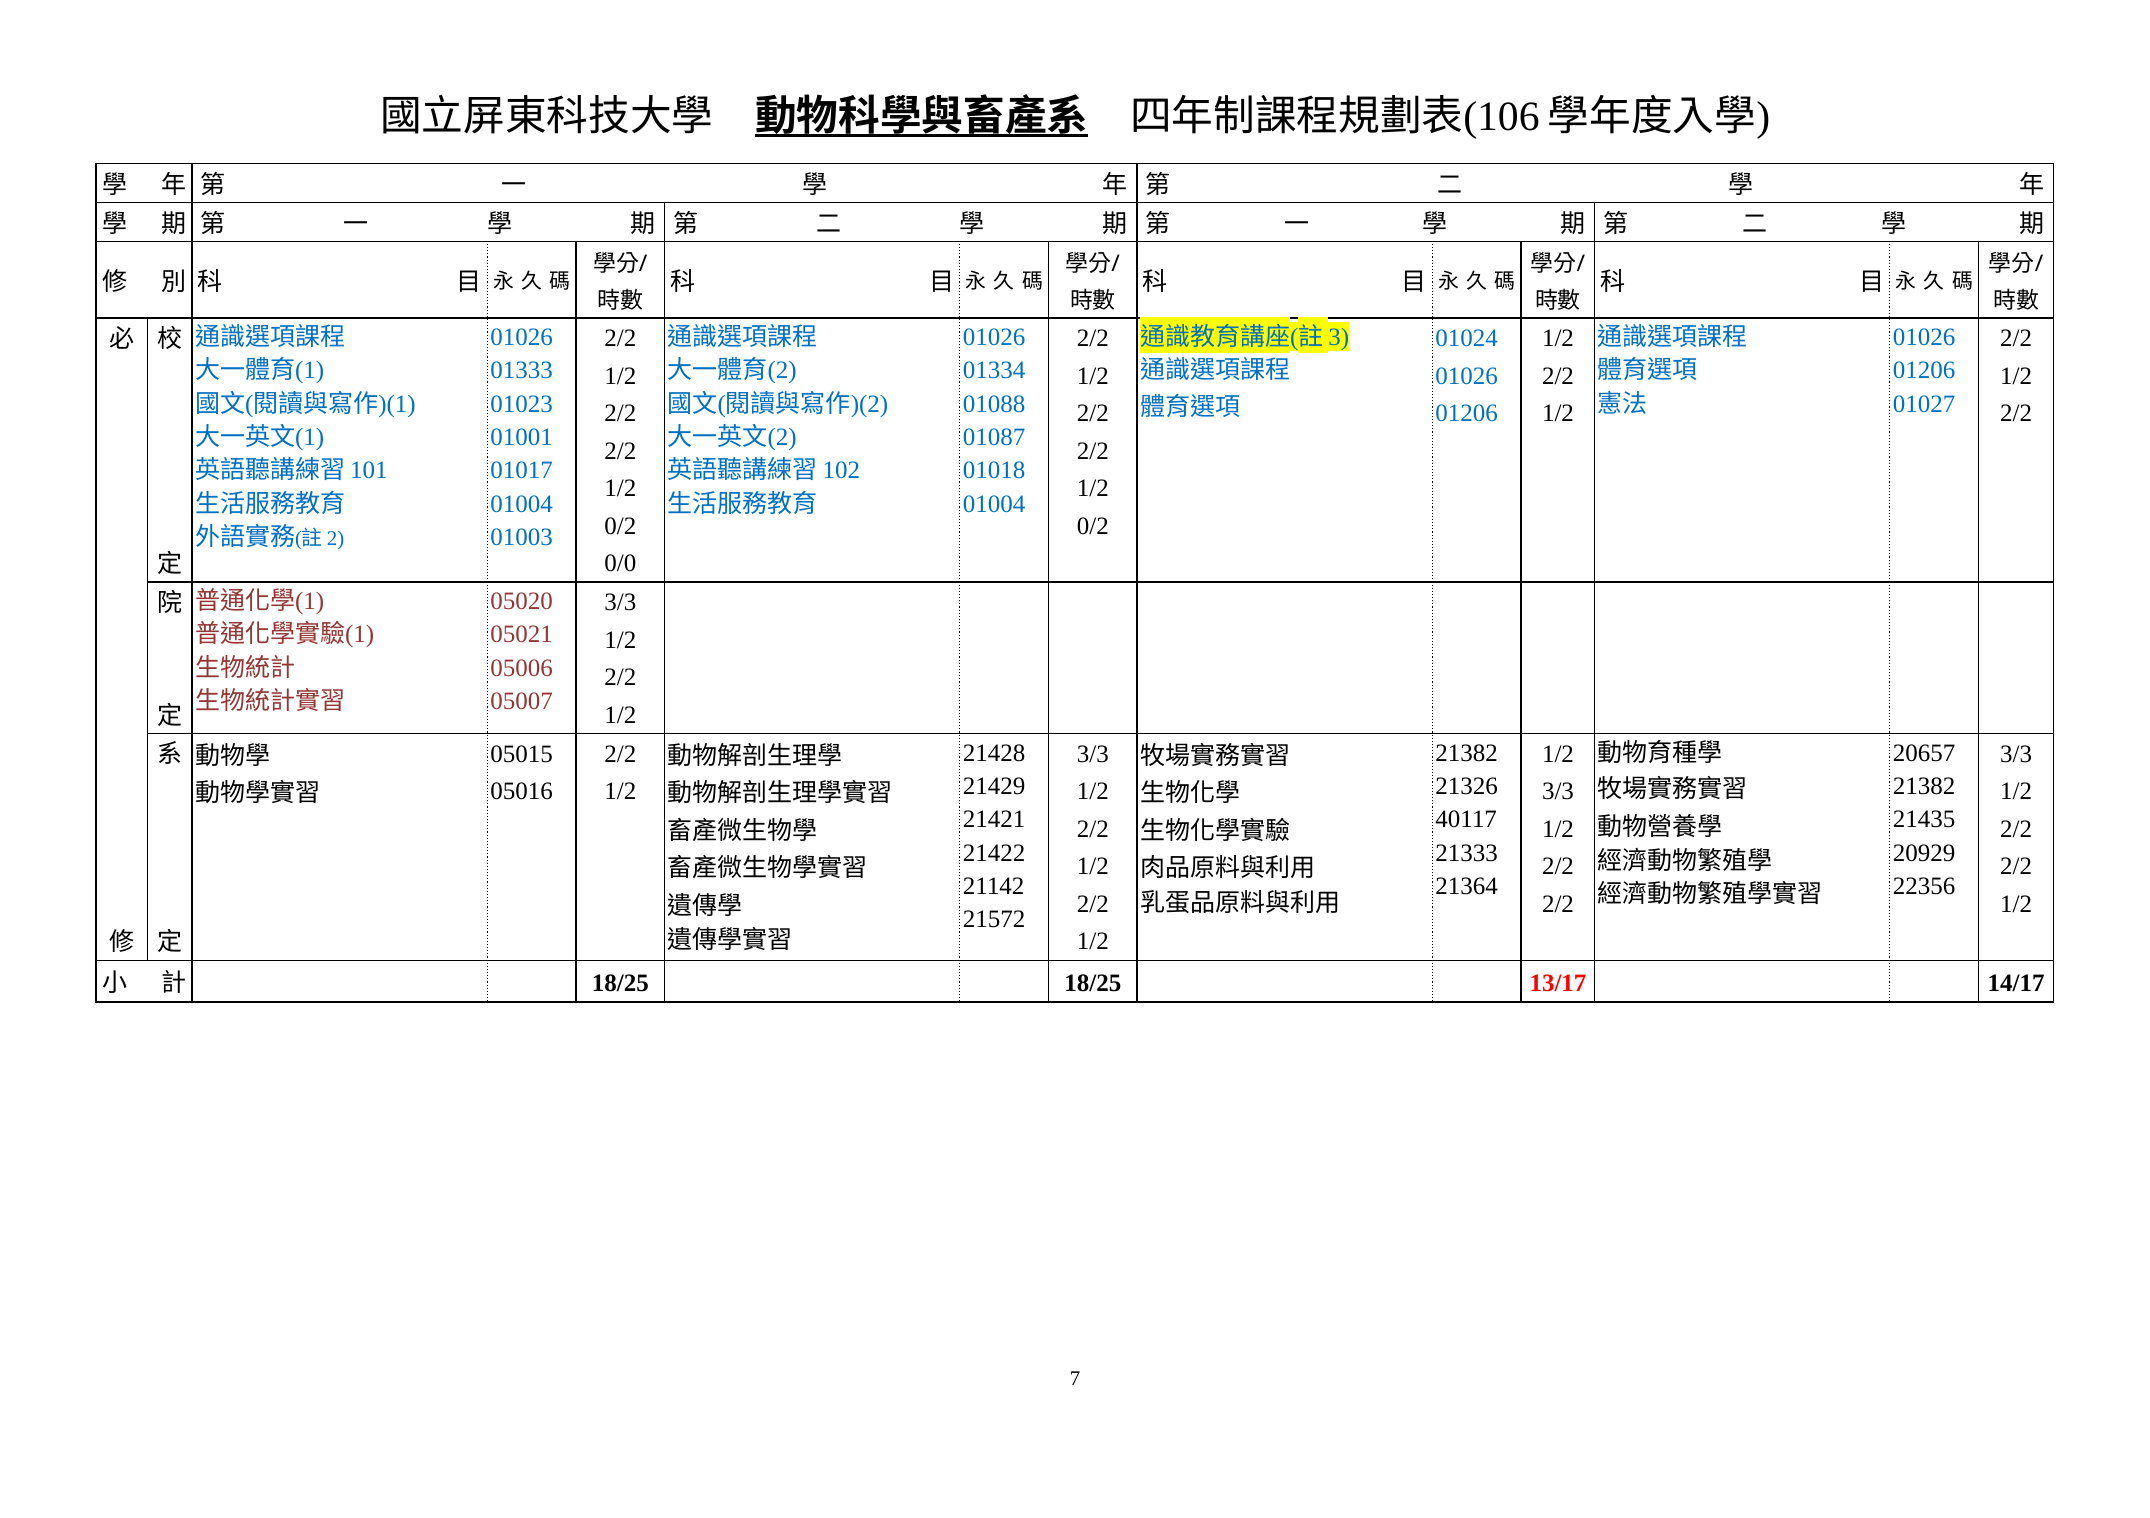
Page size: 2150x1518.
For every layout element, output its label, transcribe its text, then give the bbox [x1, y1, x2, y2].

table_cell 修別 [97, 242, 191, 317]
table_cell 學分/時數 [1049, 242, 1136, 317]
table_cell 小計 [97, 961, 191, 1001]
table_cell 2/2 1/2 2/2 [1979, 319, 2053, 581]
table_cell 永久碼 [1890, 242, 1978, 317]
table_cell 動物育種學 牧場實務實習 動物營養學 經濟動物繁殖學 經濟動物繁殖學實習 [1595, 734, 1890, 959]
table_cell 科目 [193, 242, 487, 317]
table_cell 第二學期 [1595, 203, 2053, 241]
table_cell 05015 05016 [487, 734, 575, 959]
table_cell 永久碼 [1432, 242, 1520, 317]
table_cell 學期 [97, 203, 191, 241]
table_cell [960, 583, 1048, 733]
table_cell 牧場實務實習 生物化學 生物化學實驗 肉品原料與利用 乳蛋品原料與利用 [1138, 734, 1432, 959]
table_cell [665, 961, 960, 1001]
table_cell 第一學期 [193, 203, 664, 241]
table_cell 科目 [665, 242, 960, 317]
table_cell 18/25 [1049, 961, 1136, 1001]
table_cell 必修 [97, 319, 147, 959]
table_cell 3/3 1/2 2/2 1/2 [577, 583, 664, 733]
table_cell 3/3 1/2 2/2 1/2 2/2 1/2 [1049, 734, 1136, 959]
table_cell 動物解剖生理學 動物解剖生理學實習 畜產微生物學 畜產微生物學實習 遺傳學 遺傳學實習 [665, 734, 960, 959]
text 國立屏東科技大學 動物科學與畜產系 四年制課程規劃表(106學年度入學) [118, 75, 2031, 150]
table_header 第二學年 [1138, 164, 2053, 202]
table_cell 第一學期 [1138, 203, 1594, 241]
table_cell 永久碼 [487, 242, 575, 317]
table_cell 21428 21429 21421 21422 21142 21572 [960, 734, 1048, 959]
table_cell 01026 01206 01027 [1890, 319, 1978, 581]
table_header 學年 [97, 164, 191, 202]
table_cell [1595, 583, 1890, 733]
table_cell 通識選項課程 大一體育(2) 國文(閱讀與寫作)(2) 大一英文(2) 英語聽講練習102 生活服務教育 [665, 319, 960, 581]
table_cell 01024 01026 01206 [1432, 319, 1520, 581]
table_cell 1/2 2/2 1/2 [1522, 319, 1594, 581]
table_cell 18/25 [577, 961, 664, 1001]
table_cell 01026 01334 01088 01087 01018 01004 [960, 319, 1048, 581]
table_cell [487, 961, 575, 1001]
table_header 第一學年 [193, 164, 1136, 202]
table_cell 第二學期 [665, 203, 1136, 241]
table_cell [1979, 583, 2053, 733]
table_cell 13/17 [1522, 961, 1594, 1001]
table_cell 1/2 3/3 1/2 2/2 2/2 [1522, 734, 1594, 959]
table_cell 學分/時數 [1979, 242, 2053, 317]
table_cell [1049, 583, 1136, 733]
table_cell [1890, 583, 1978, 733]
table_cell 21382 21326 40117 21333 21364 [1432, 734, 1520, 959]
table_cell 科目 [1595, 242, 1890, 317]
table_cell 系定 [148, 734, 191, 959]
table_cell [1138, 961, 1432, 1001]
table_cell 2/2 1/2 2/2 2/2 1/2 0/2 0/0 [577, 319, 664, 581]
table_cell 通識選項課程 體育選項 憲法 [1595, 319, 1890, 581]
table_cell 校定 [148, 319, 191, 581]
table_cell 2/2 1/2 [577, 734, 664, 959]
table_cell [1595, 961, 1890, 1001]
table_cell 3/3 1/2 2/2 2/2 1/2 [1979, 734, 2053, 959]
table_cell 動物學 動物學實習 [193, 734, 487, 959]
table_cell 通識教育講座(註3) 通識選項課程 體育選項 [1138, 319, 1432, 581]
table_cell 01026 01333 01023 01001 01017 01004 01003 [487, 319, 575, 581]
table_cell 05020 05021 05006 05007 [487, 583, 575, 733]
table_cell 學分/時數 [1522, 242, 1594, 317]
table_cell 通識選項課程 大一體育(1) 國文(閱讀與寫作)(1) 大一英文(1) 英語聽講練習101 生活服務教育 外語實務(註2) [193, 319, 487, 581]
table_cell [960, 961, 1048, 1001]
table_cell 永久碼 [960, 242, 1048, 317]
table_cell [1522, 583, 1594, 733]
table_cell 14/17 [1979, 961, 2053, 1001]
table_cell [193, 961, 487, 1001]
table_cell 學分/時數 [577, 242, 664, 317]
table_cell 科目 [1138, 242, 1432, 317]
table_cell [1432, 583, 1520, 733]
table_cell [1138, 583, 1432, 733]
table_cell 2/2 1/2 2/2 2/2 1/2 0/2 [1049, 319, 1136, 581]
table_cell 院定 [148, 583, 191, 733]
table_cell 20657 21382 21435 20929 22356 [1890, 734, 1978, 959]
table_cell [1432, 961, 1520, 1001]
table_cell [665, 583, 960, 733]
table_cell 普通化學(1) 普通化學實驗(1) 生物統計 生物統計實習 [193, 583, 487, 733]
table_cell [1890, 961, 1978, 1001]
